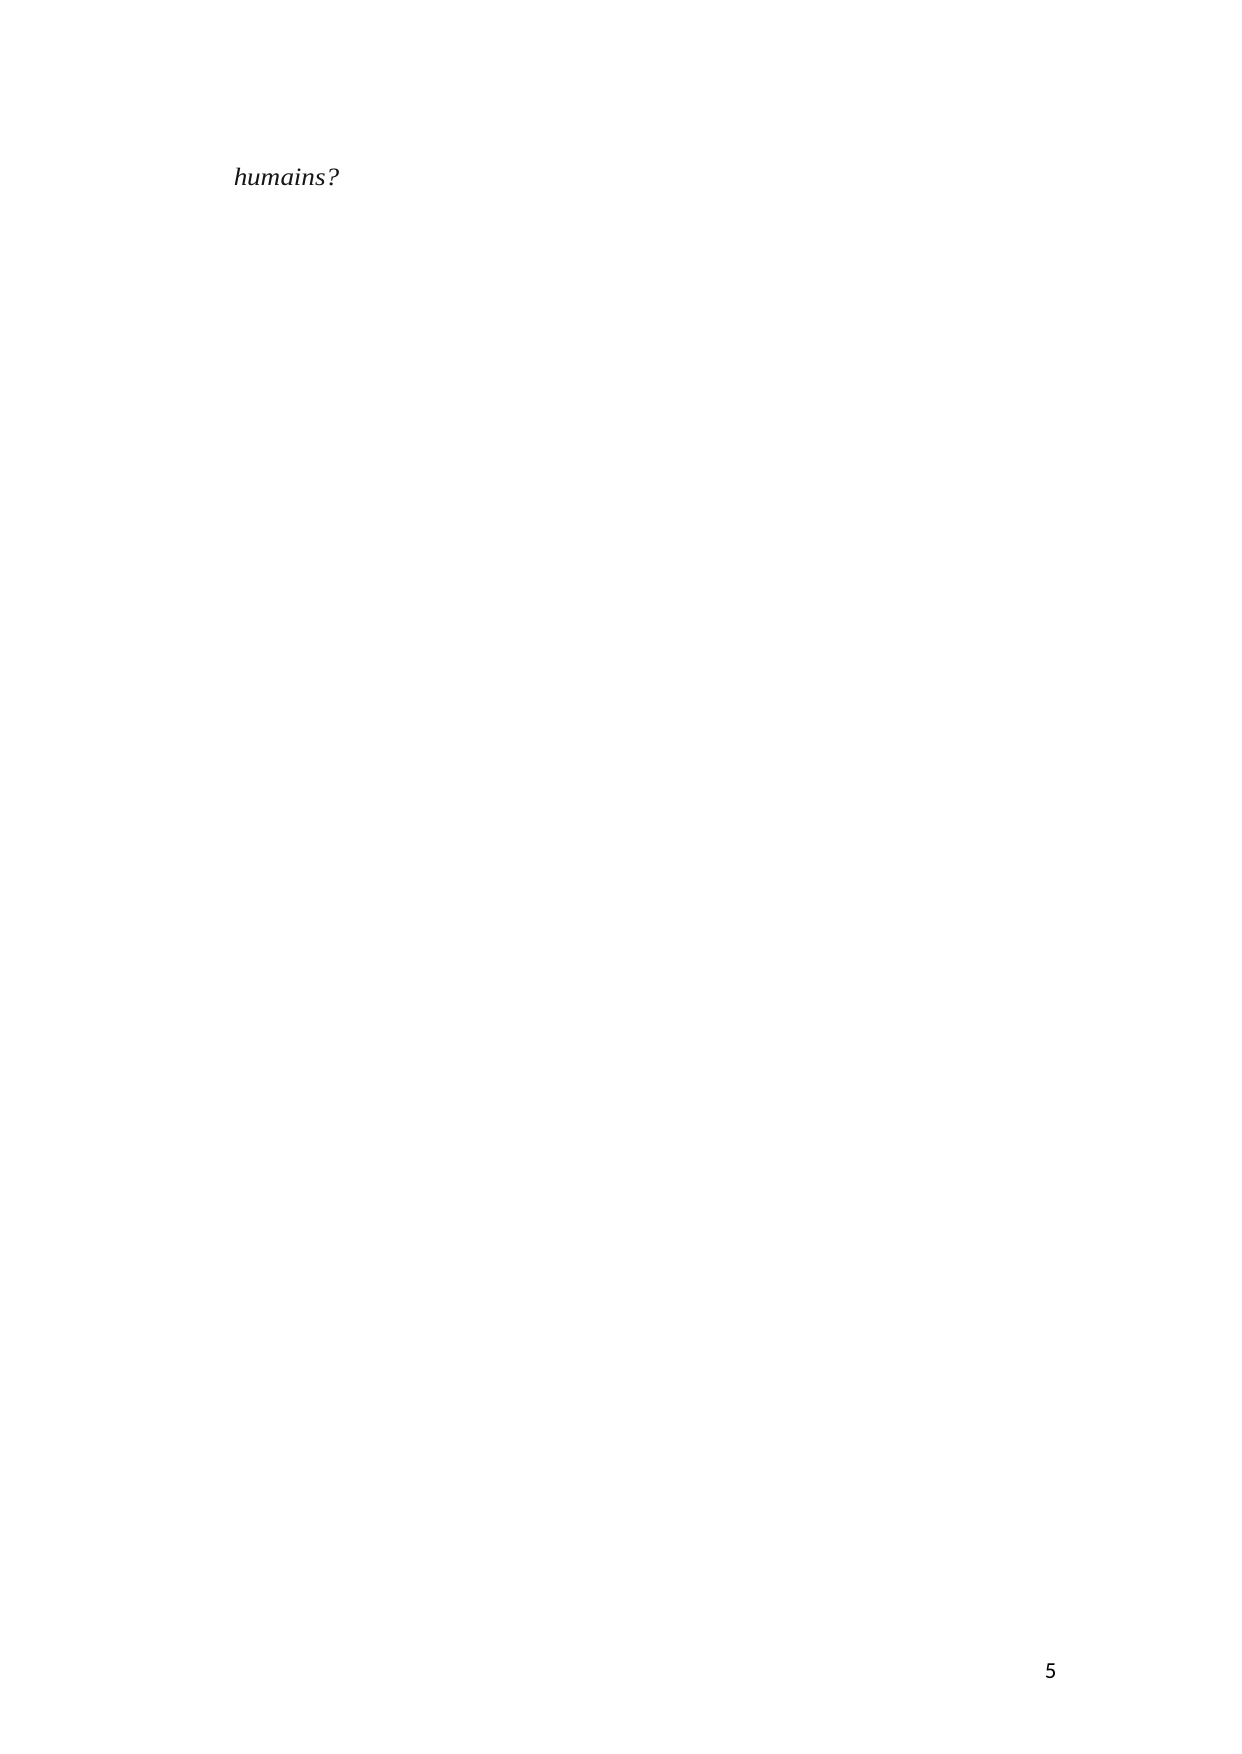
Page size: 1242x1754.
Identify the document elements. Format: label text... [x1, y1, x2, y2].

text humains? [233, 162, 1100, 191]
